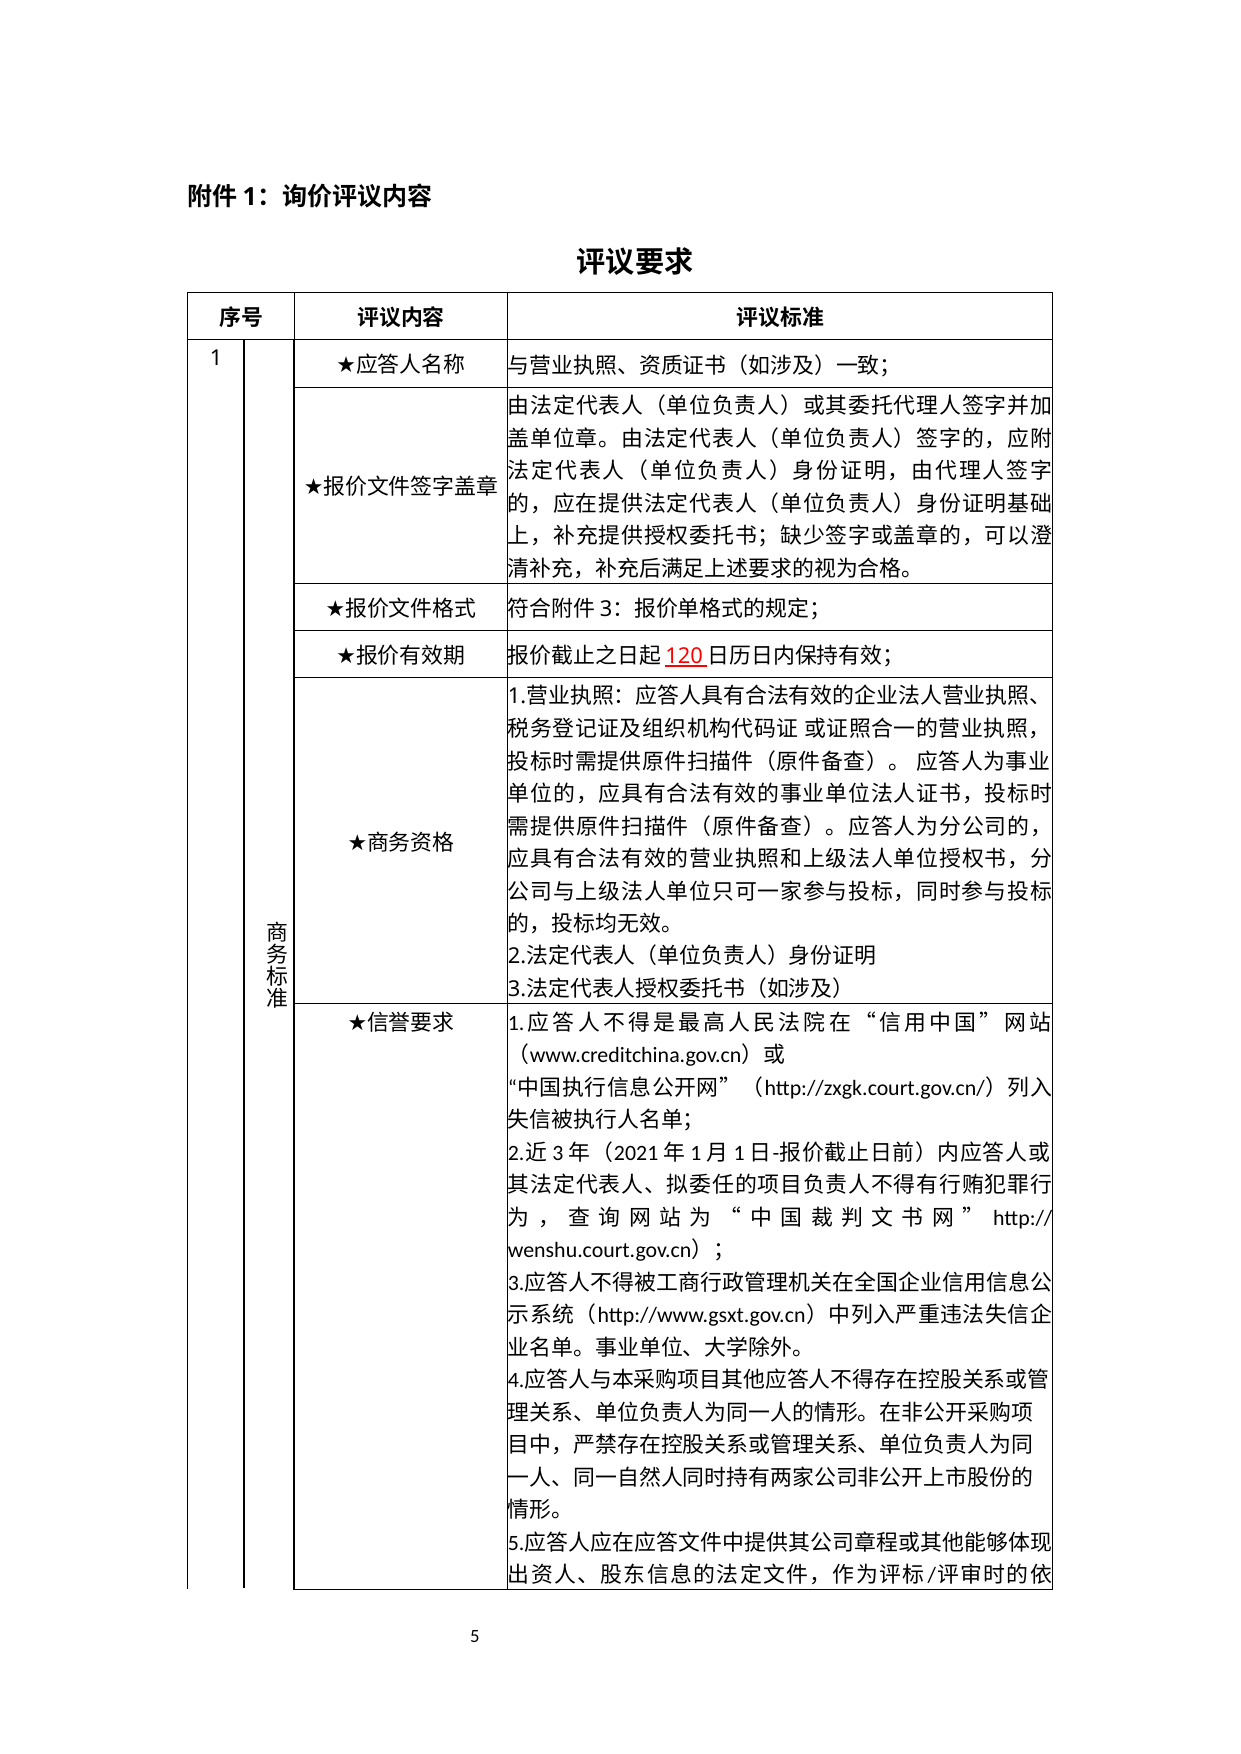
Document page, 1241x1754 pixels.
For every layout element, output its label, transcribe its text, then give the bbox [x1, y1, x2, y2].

table_cell 商务标准 [244, 340, 293, 1589]
text 评议要求 [187, 227, 1053, 292]
table_cell 符合附件3：报价单格式的规定； [508, 584, 1052, 630]
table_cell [508, 1004, 1052, 1589]
table_cell ★报价有效期 [295, 631, 507, 677]
text 附件1：询价评议内容 [187, 162, 1053, 227]
table_cell ★应答人名称 [295, 340, 507, 387]
table_cell ★报价文件格式 [295, 584, 507, 630]
table_header 评议内容 [295, 293, 507, 339]
table_header 序号 [188, 293, 294, 339]
table_cell ★商务资格 [295, 678, 507, 1003]
table_cell 1.营业执照：应答人具有合法有效的企业法人营业执照、税务登记证及组织机构代码证 或证照合一的营业执照，投标时需提供原件扫描件（原件备查）。 应答人为事业单位的，应具有合法有效的事业单位法人证书，投标时需提供原件扫描件（原件备查）。应答人为分公司的，应具有合法有效的营业执照和上级法人单位授权书，分 公司与上级法人单位只可一家参与投标，同时参与投标的，投标均无效。 2.法定代表人（单位负责人）身份证明 3.法定代表人授权委托书（如涉及） [508, 678, 1052, 1003]
table_cell ★报价文件签字盖章 [295, 388, 507, 583]
table_cell 由法定代表人（单位负责人）或其委托代理人签字并加盖单位章。由法定代表人（单位负责人）签字的，应附法定代表人（单位负责人）身份证明，由代理人签字的，应在提供法定代表人（单位负责人）身份证明基础上，补充提供授权委托书；缺少签字或盖章的，可以澄清补充，补充后满足上述要求的视为合格。 [508, 388, 1052, 583]
table_cell ★信誉要求 [295, 1004, 507, 1589]
table_cell 1 [188, 340, 244, 1589]
table_header 评议标准 [508, 293, 1052, 339]
table_cell 报价截止之日起120日历日内保持有效； [508, 631, 1052, 677]
table_cell 与营业执照、资质证书（如涉及）一致； [508, 340, 1052, 387]
